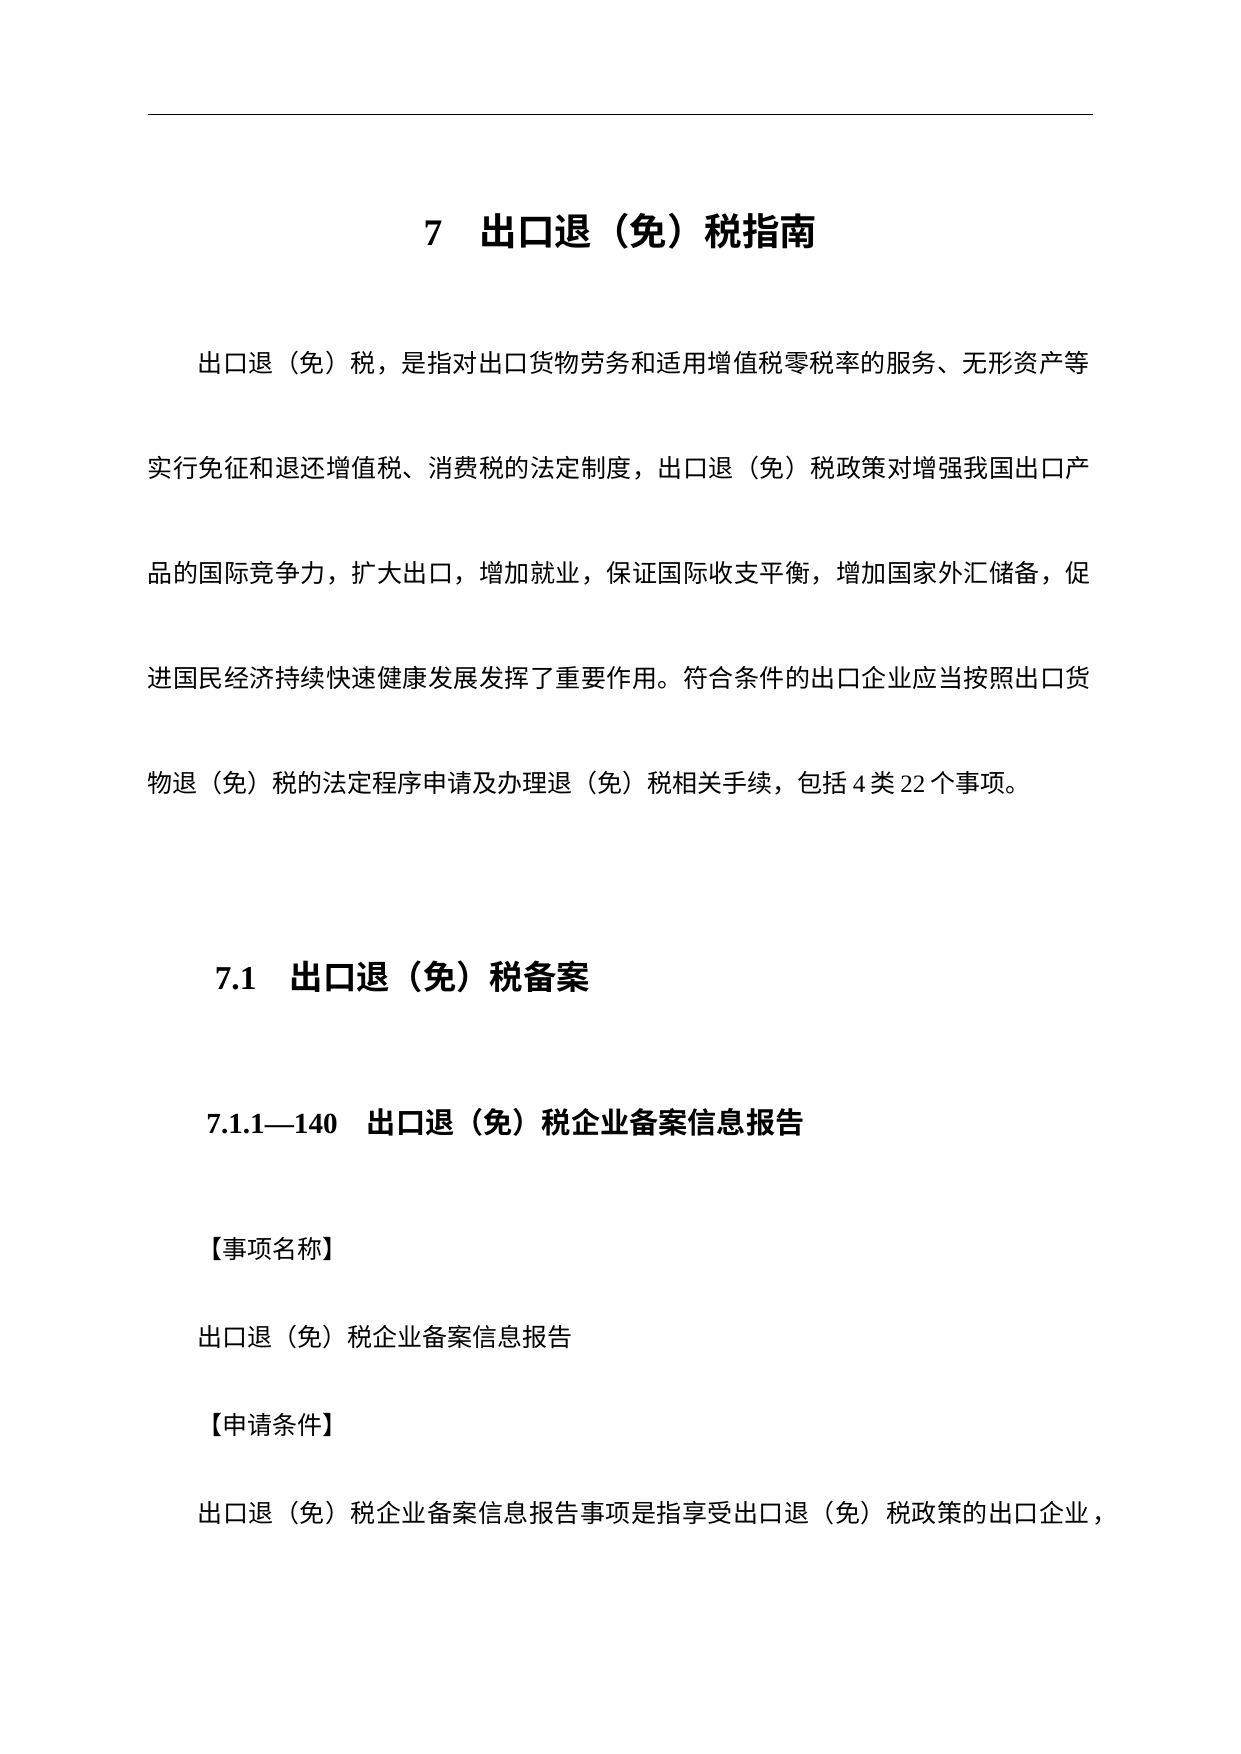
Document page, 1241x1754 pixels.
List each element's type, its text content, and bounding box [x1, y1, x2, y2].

text 【申请条件】 [148, 1389, 1093, 1459]
text 出口退（免）税企业备案信息报告 [148, 1301, 1093, 1371]
text 【事项名称】 [148, 1212, 1093, 1282]
text 7.1.1—140 出口退（免）税企业备案信息报告 [148, 1086, 1093, 1156]
text 出口退（免）税，是指对出口货物劳务和适用增值税零税率的服务、无形资产等实行免征和退还增值税、消费税的法定制度，出口退（免）税政策对增强我国出口产品的国际竞争力，扩大出口，增加就业，保证国际收支平衡，增加国家外汇储备，促进国民经济持续快速健康发展发挥了重要作用。符合条件的出口企业应当按照出口货物退（免）税的法定程序申请及办理退（免）税相关手续，包括4类22个事项。 [148, 327, 1093, 817]
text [148, 1477, 1093, 1547]
text 7.1 出口退（免）税备案 [148, 940, 1093, 1010]
text 7 出口退（免）税指南 [148, 194, 1093, 264]
